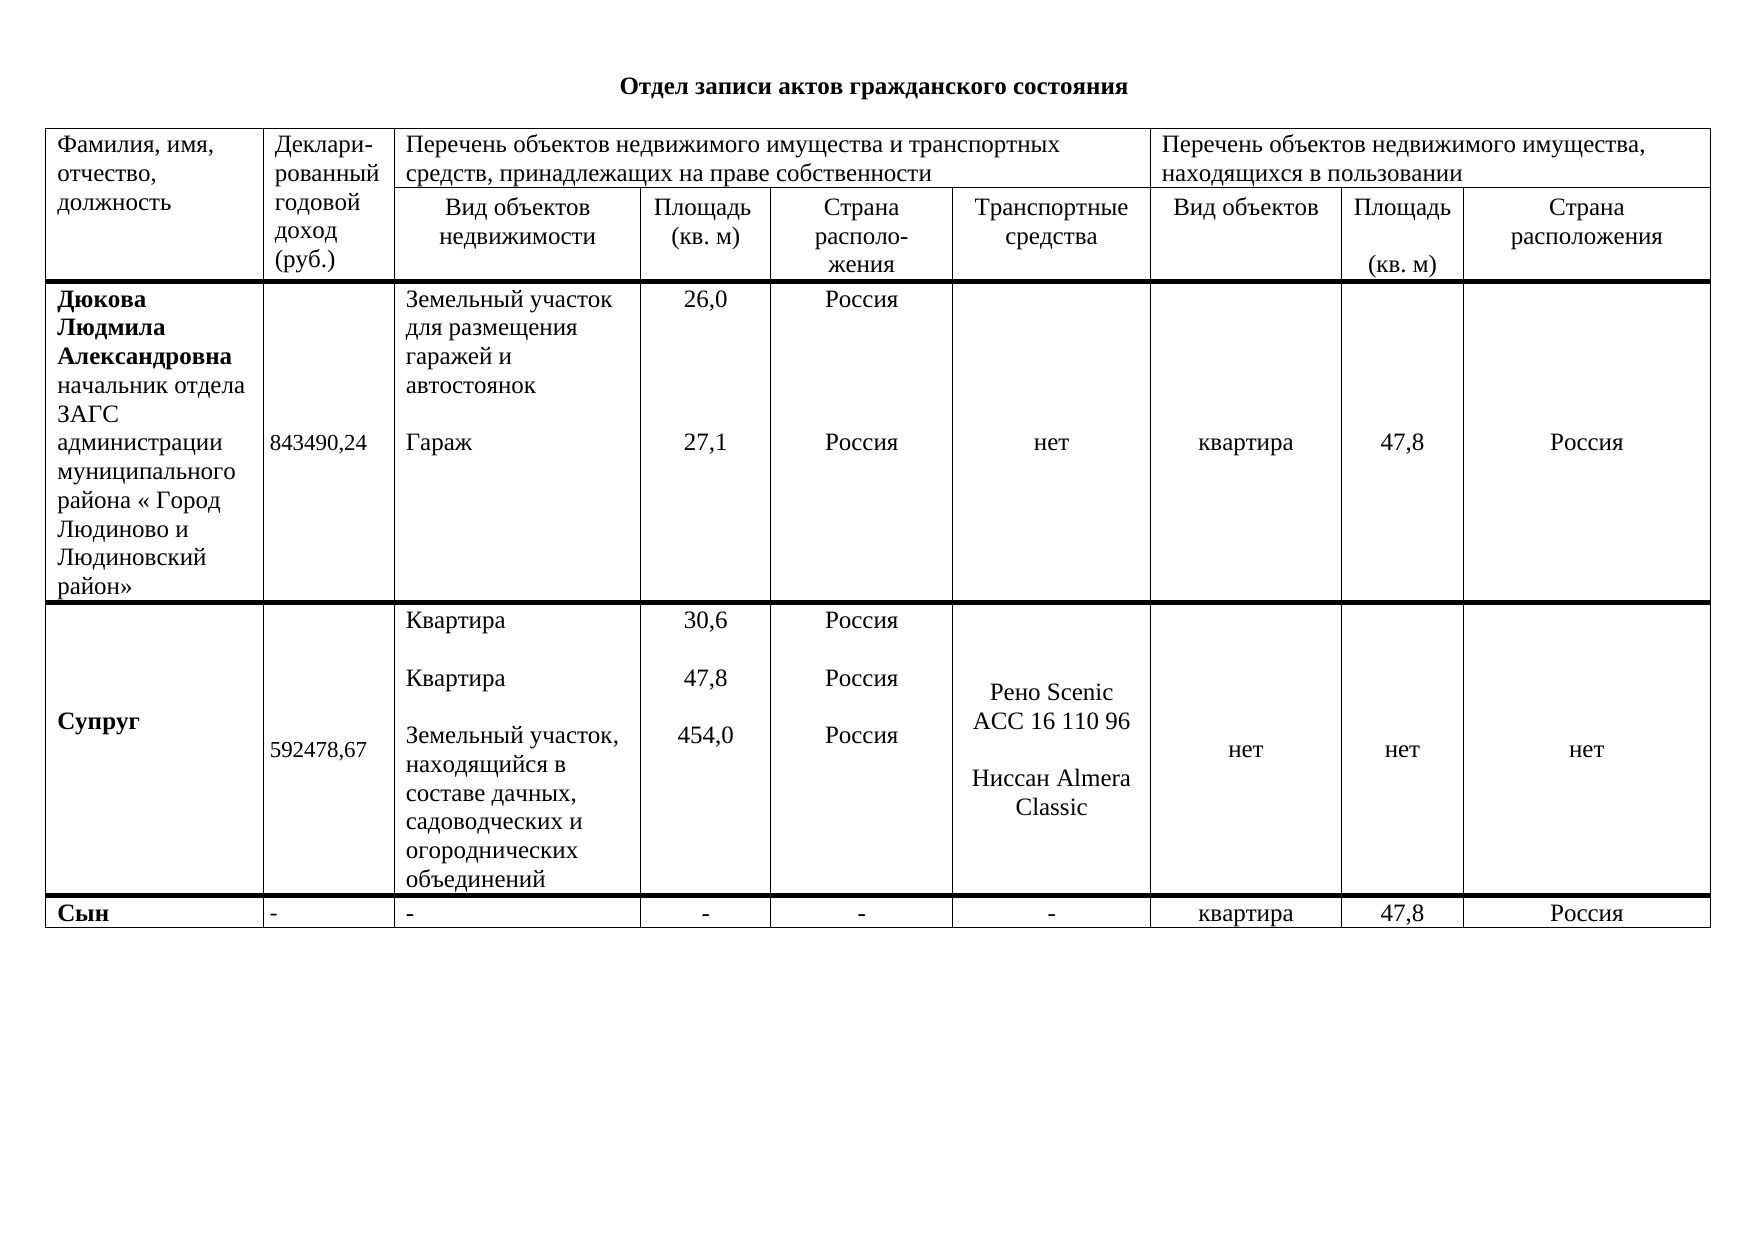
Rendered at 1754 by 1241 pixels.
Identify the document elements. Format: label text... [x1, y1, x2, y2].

table_cell Земельный участок для размещения гаражей и автостоянок Гараж [395, 284, 640, 600]
table_cell Квартира Квартира Земельный участок, находящийся в составе дачных, садоводческих и огороднических объединений [395, 605, 640, 893]
table_cell Дюкова Людмила Александровна начальник отдела ЗАГС администрации муниципального района « Город Людиново и Людиновский район» [46, 284, 263, 600]
table_cell нет [1342, 605, 1463, 893]
table_cell - [771, 898, 952, 927]
table_header Перечень объектов недвижимого имущества и транспортных средств, принадлежащих на праве собственности [395, 129, 1150, 187]
table_header Перечень объектов недвижимого имущества, находящихся в пользовании [1151, 129, 1710, 187]
table_cell квартира [1151, 284, 1341, 600]
table_cell 843490,24 [264, 284, 394, 600]
table_cell 592478,67 [264, 605, 394, 893]
table_cell Сын [46, 898, 263, 927]
table_cell - [641, 898, 770, 927]
table_cell 30,6 47,8 454,0 [641, 605, 770, 893]
table_cell Страна расположения [1464, 188, 1710, 278]
table_cell 26,0 27,1 [641, 284, 770, 600]
table_cell Площадь (кв. м) [641, 188, 770, 278]
table_cell Россия [1464, 898, 1710, 927]
table_header Фамилия, имя, отчество, должность [46, 129, 263, 278]
table_cell - [264, 898, 394, 927]
table_cell Страна располо-жения [771, 188, 952, 278]
text Отдел записи актов гражданского состояния [59, 71, 1695, 128]
table_cell 47,8 [1342, 284, 1463, 600]
table_cell Вид объектов недвижимости [395, 188, 640, 278]
table_cell Вид объектов [1151, 188, 1341, 278]
table_cell Супруг [46, 605, 263, 893]
table_cell - [953, 898, 1150, 927]
table_cell Рено Scenic ACC 16 110 96 Ниссан Almera Classic [953, 605, 1150, 893]
table_cell нет [1151, 605, 1341, 893]
table_cell Площадь (кв. м) [1342, 188, 1463, 278]
table_cell Россия Россия [771, 284, 952, 600]
table_cell нет [953, 284, 1150, 600]
table_header Деклари-рованный годовой доход (руб.) [264, 129, 394, 278]
table_cell Россия [1464, 284, 1710, 600]
table_cell Россия Россия Россия [771, 605, 952, 893]
table_cell нет [1464, 605, 1710, 893]
table_cell Транспортные средства [953, 188, 1150, 278]
table_cell 47,8 [1342, 898, 1463, 927]
table_cell - [395, 898, 640, 927]
table_cell квартира [1151, 898, 1341, 927]
